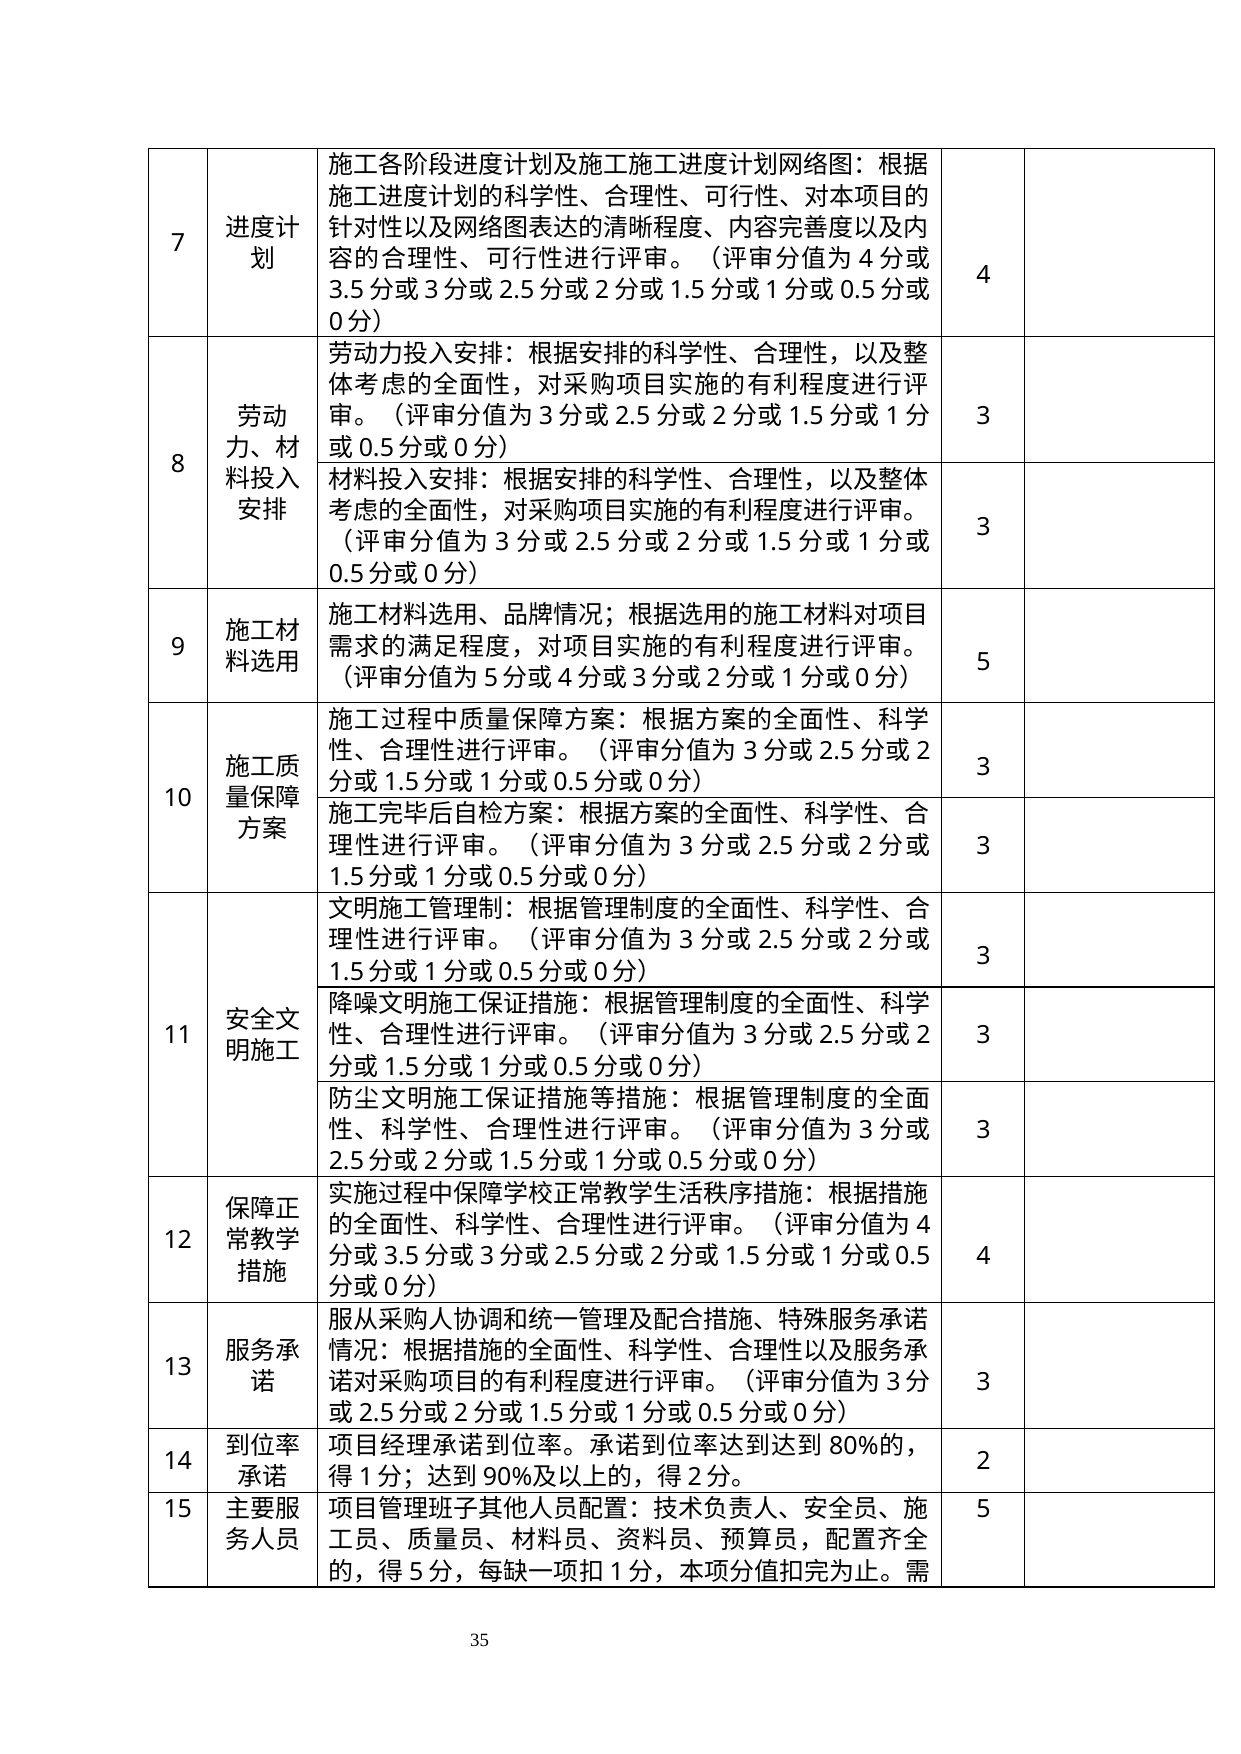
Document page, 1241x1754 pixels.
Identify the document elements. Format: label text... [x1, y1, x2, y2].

table_cell [1025, 1082, 1214, 1176]
table_cell 7 [149, 149, 207, 336]
table_cell 服从采购人协调和统一管理及配合措施、特殊服务承诺情况：根据措施的全面性、科学性、合理性以及服务承诺对采购项目的有利程度进行评审。（评审分值为3分或2.5分或2分或1.5分或1分或0.5分或0分） [318, 1303, 941, 1428]
table_cell 到位率承诺 [208, 1429, 317, 1492]
table_cell 11 [149, 893, 207, 1176]
table_cell [1025, 1303, 1214, 1428]
table_cell [1025, 1177, 1214, 1302]
table_cell 3 [942, 463, 1024, 588]
table_cell [1025, 988, 1214, 1081]
table_cell 3 [942, 1082, 1024, 1176]
table_cell 5 [942, 589, 1024, 702]
table_cell 降噪文明施工保证措施：根据管理制度的全面性、科学性、合理性进行评审。（评审分值为3分或2.5分或2分或1.5分或1分或0.5分或0分） [318, 988, 941, 1081]
table_cell [1025, 703, 1214, 797]
table_cell 文明施工管理制：根据管理制度的全面性、科学性、合理性进行评审。（评审分值为3分或2.5分或2分或1.5分或1分或0.5分或0分） [318, 893, 941, 986]
table_cell 施工材料选用 [208, 589, 317, 702]
table_cell 10 [149, 703, 207, 892]
table_cell 施工材料选用、品牌情况；根据选用的施工材料对项目需求的满足程度，对项目实施的有利程度进行评审。（评审分值为5分或4分或3分或2分或1分或0分） [318, 589, 941, 702]
table_cell [1025, 149, 1214, 336]
table_cell 5 [942, 1493, 1024, 1586]
table_cell 12 [149, 1177, 207, 1302]
table_cell 安全文明施工 [208, 893, 317, 1176]
table_cell 4 [942, 149, 1024, 336]
table_cell 施工各阶段进度计划及施工施工进度计划网络图：根据施工进度计划的科学性、合理性、可行性、对本项目的针对性以及网络图表达的清晰程度、内容完善度以及内容的合理性、可行性进行评审。（评审分值为4分或3.5分或3分或2.5分或2分或1.5分或1分或0.5分或0分） [318, 149, 941, 336]
table_cell [1025, 1493, 1214, 1586]
table_cell 15 [149, 1493, 207, 1586]
table_cell 材料投入安排：根据安排的科学性、合理性，以及整体考虑的全面性，对采购项目实施的有利程度进行评审。（评审分值为3分或2.5分或2分或1.5分或1分或0.5分或0分） [318, 463, 941, 588]
table_cell 施工完毕后自检方案：根据方案的全面性、科学性、合理性进行评审。（评审分值为3分或2.5分或2分或1.5分或1分或0.5分或0分） [318, 798, 941, 892]
table_cell 施工过程中质量保障方案：根据方案的全面性、科学性、合理性进行评审。（评审分值为3分或2.5分或2分或1.5分或1分或0.5分或0分） [318, 703, 941, 797]
table_cell [1025, 893, 1214, 986]
table_cell 主要服务人员 [208, 1493, 317, 1586]
table_cell [1025, 798, 1214, 892]
table_cell 3 [942, 1303, 1024, 1428]
table_cell 3 [942, 893, 1024, 986]
table_cell [1025, 589, 1214, 702]
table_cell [318, 1493, 941, 1586]
table_cell 3 [942, 337, 1024, 462]
table_cell 防尘文明施工保证措施等措施：根据管理制度的全面性、科学性、合理性进行评审。（评审分值为3分或2.5分或2分或1.5分或1分或0.5分或0分） [318, 1082, 941, 1176]
table_cell 2 [942, 1429, 1024, 1492]
table_cell 13 [149, 1303, 207, 1428]
table_cell 14 [149, 1429, 207, 1492]
table_cell 保障正常教学措施 [208, 1177, 317, 1302]
table_cell 实施过程中保障学校正常教学生活秩序措施：根据措施的全面性、科学性、合理性进行评审。（评审分值为4分或3.5分或3分或2.5分或2分或1.5分或1分或0.5分或0分） [318, 1177, 941, 1302]
table_cell 3 [942, 798, 1024, 892]
table_cell 3 [942, 988, 1024, 1081]
table_cell 服务承诺 [208, 1303, 317, 1428]
table_cell [1025, 463, 1214, 588]
table_cell 9 [149, 589, 207, 702]
table_cell [1025, 337, 1214, 462]
table_cell [1025, 1429, 1214, 1492]
table_cell 进度计划 [208, 149, 317, 336]
table_cell 劳动力投入安排：根据安排的科学性、合理性，以及整体考虑的全面性，对采购项目实施的有利程度进行评审。（评审分值为3分或2.5分或2分或1.5分或1分或0.5分或0分） [318, 337, 941, 462]
table_cell 施工质量保障方案 [208, 703, 317, 892]
table_cell 8 [149, 337, 207, 588]
table_cell 项目经理承诺到位率。承诺到位率达到达到80%的，得1分；达到90%及以上的，得2分。 [318, 1429, 941, 1492]
table_cell 3 [942, 703, 1024, 797]
table_cell 劳动力、材料投入安排 [208, 337, 317, 588]
table_cell 4 [942, 1177, 1024, 1302]
